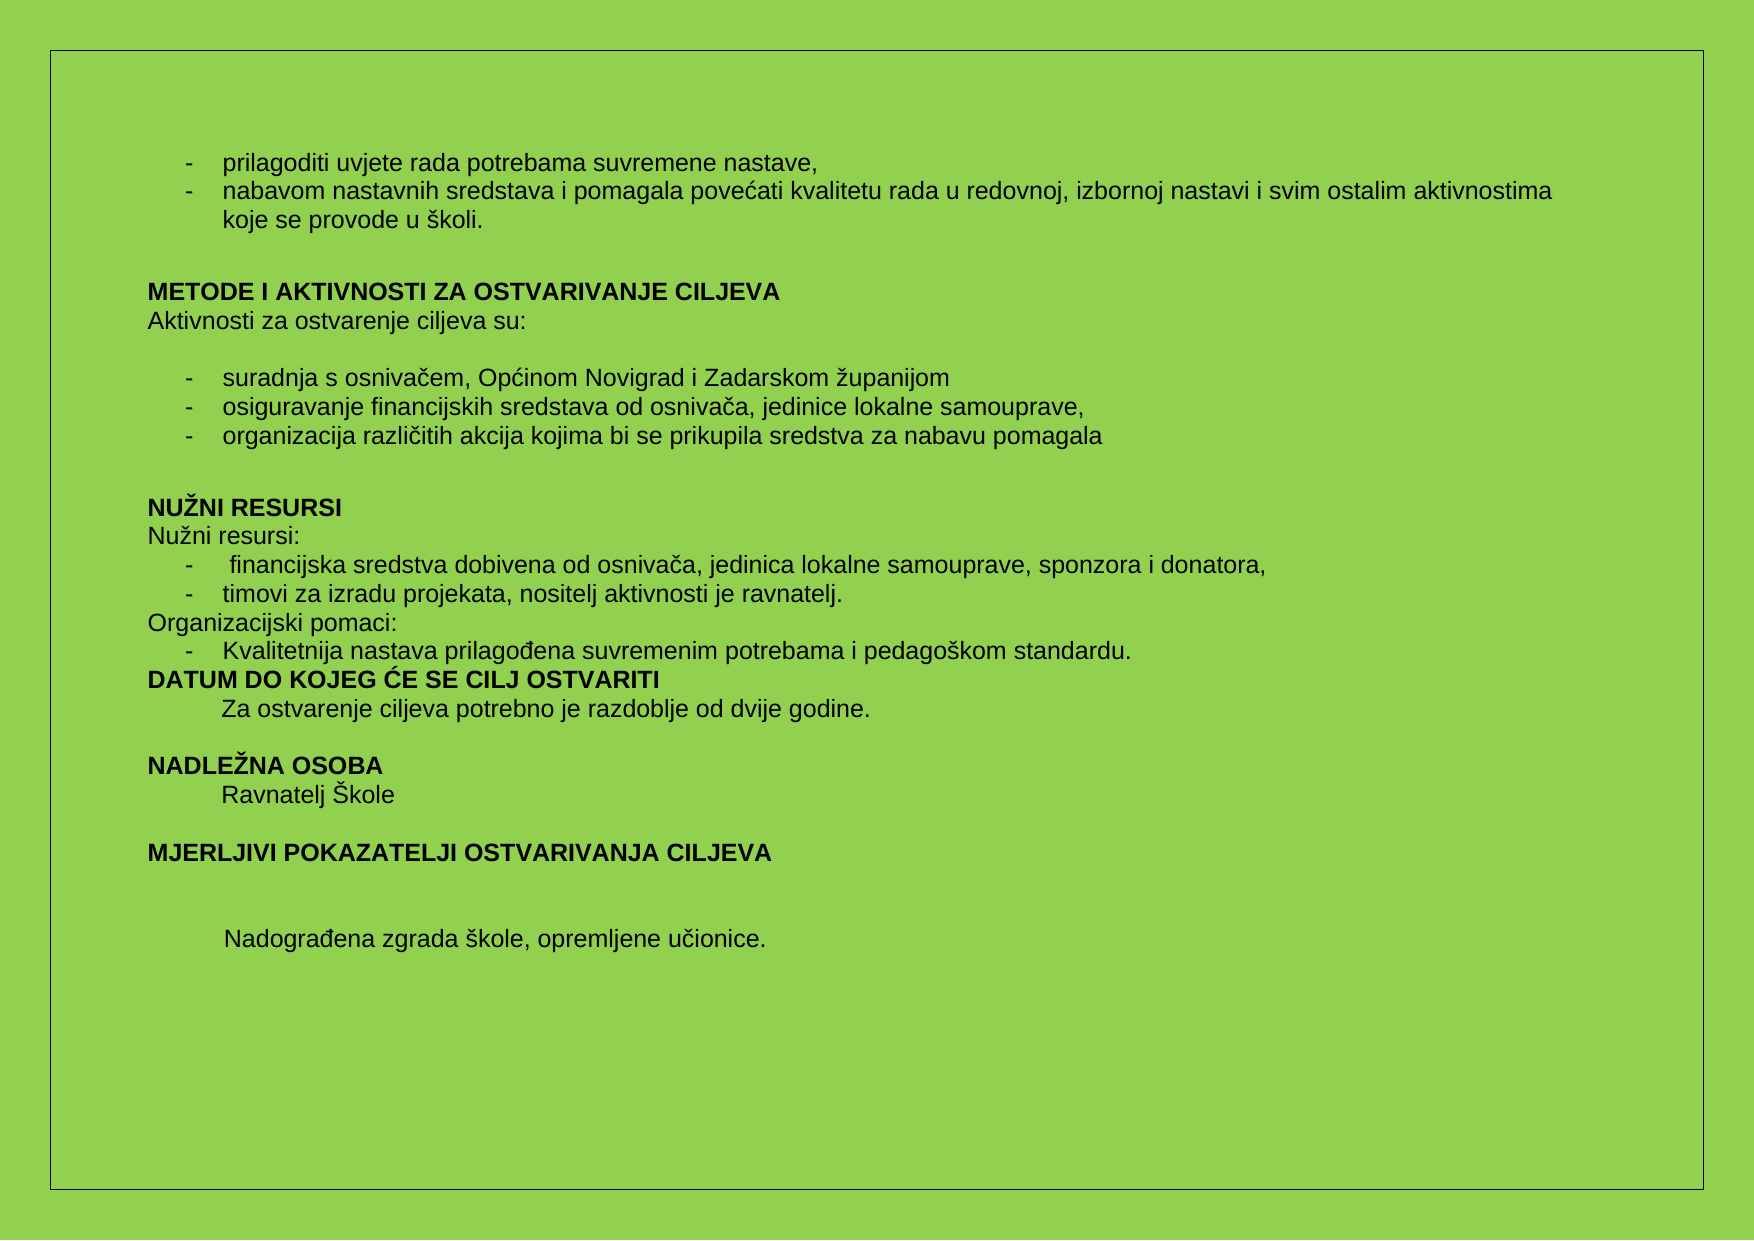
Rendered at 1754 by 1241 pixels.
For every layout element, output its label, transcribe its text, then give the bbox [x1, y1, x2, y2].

list osiguravanje financijskih sredstava od osnivača, jedinice lokalne samouprave, [185, 392, 1606, 421]
text Za ostvarenje ciljeva potrebno je razdoblje od dvije godine. [147, 694, 1606, 723]
text NUŽNI RESURSI [147, 493, 1606, 521]
text METODE I AKTIVNOSTI ZA OSTVARIVANJE CILJEVA [147, 277, 1606, 306]
text Ravnatelj Škole [147, 780, 1606, 809]
text NADLEŽNA OSOBA [147, 751, 1606, 780]
list prilagoditi uvjete rada potrebama suvremene nastave, [185, 148, 1606, 176]
text Organizacijski pomaci: [147, 608, 1606, 636]
list financijska sredstva dobivena od osnivača, jedinica lokalne samouprave, sponzora i donatora, [185, 550, 1606, 579]
list Kvalitetnija nastava prilagođena suvremenim potrebama i pedagoškom standardu. [185, 636, 1606, 665]
list suradnja s osnivačem, Općinom Novigrad i Zadarskom županijom [185, 363, 1606, 392]
text DATUM DO KOJEG ĆE SE CILJ OSTVARITI [147, 665, 1606, 694]
text MJERLJIVI POKAZATELJI OSTVARIVANJA CILJEVA [147, 838, 1606, 866]
text Nadograđena zgrada škole, opremljene učionice. [147, 924, 1606, 953]
list nabavom nastavnih sredstava i pomagala povećati kvalitetu rada u redovnoj, izbornoj nastavi i svim ostalim aktivnostima koje se provode u školi. [185, 176, 1606, 234]
list timovi za izradu projekata, nositelj aktivnosti je ravnatelj. [185, 579, 1606, 608]
list organizacija različitih akcija kojima bi se prikupila sredstva za nabavu pomagala [185, 421, 1606, 449]
text Aktivnosti za ostvarenje ciljeva su: [147, 306, 1606, 334]
text Nužni resursi: [147, 521, 1606, 550]
